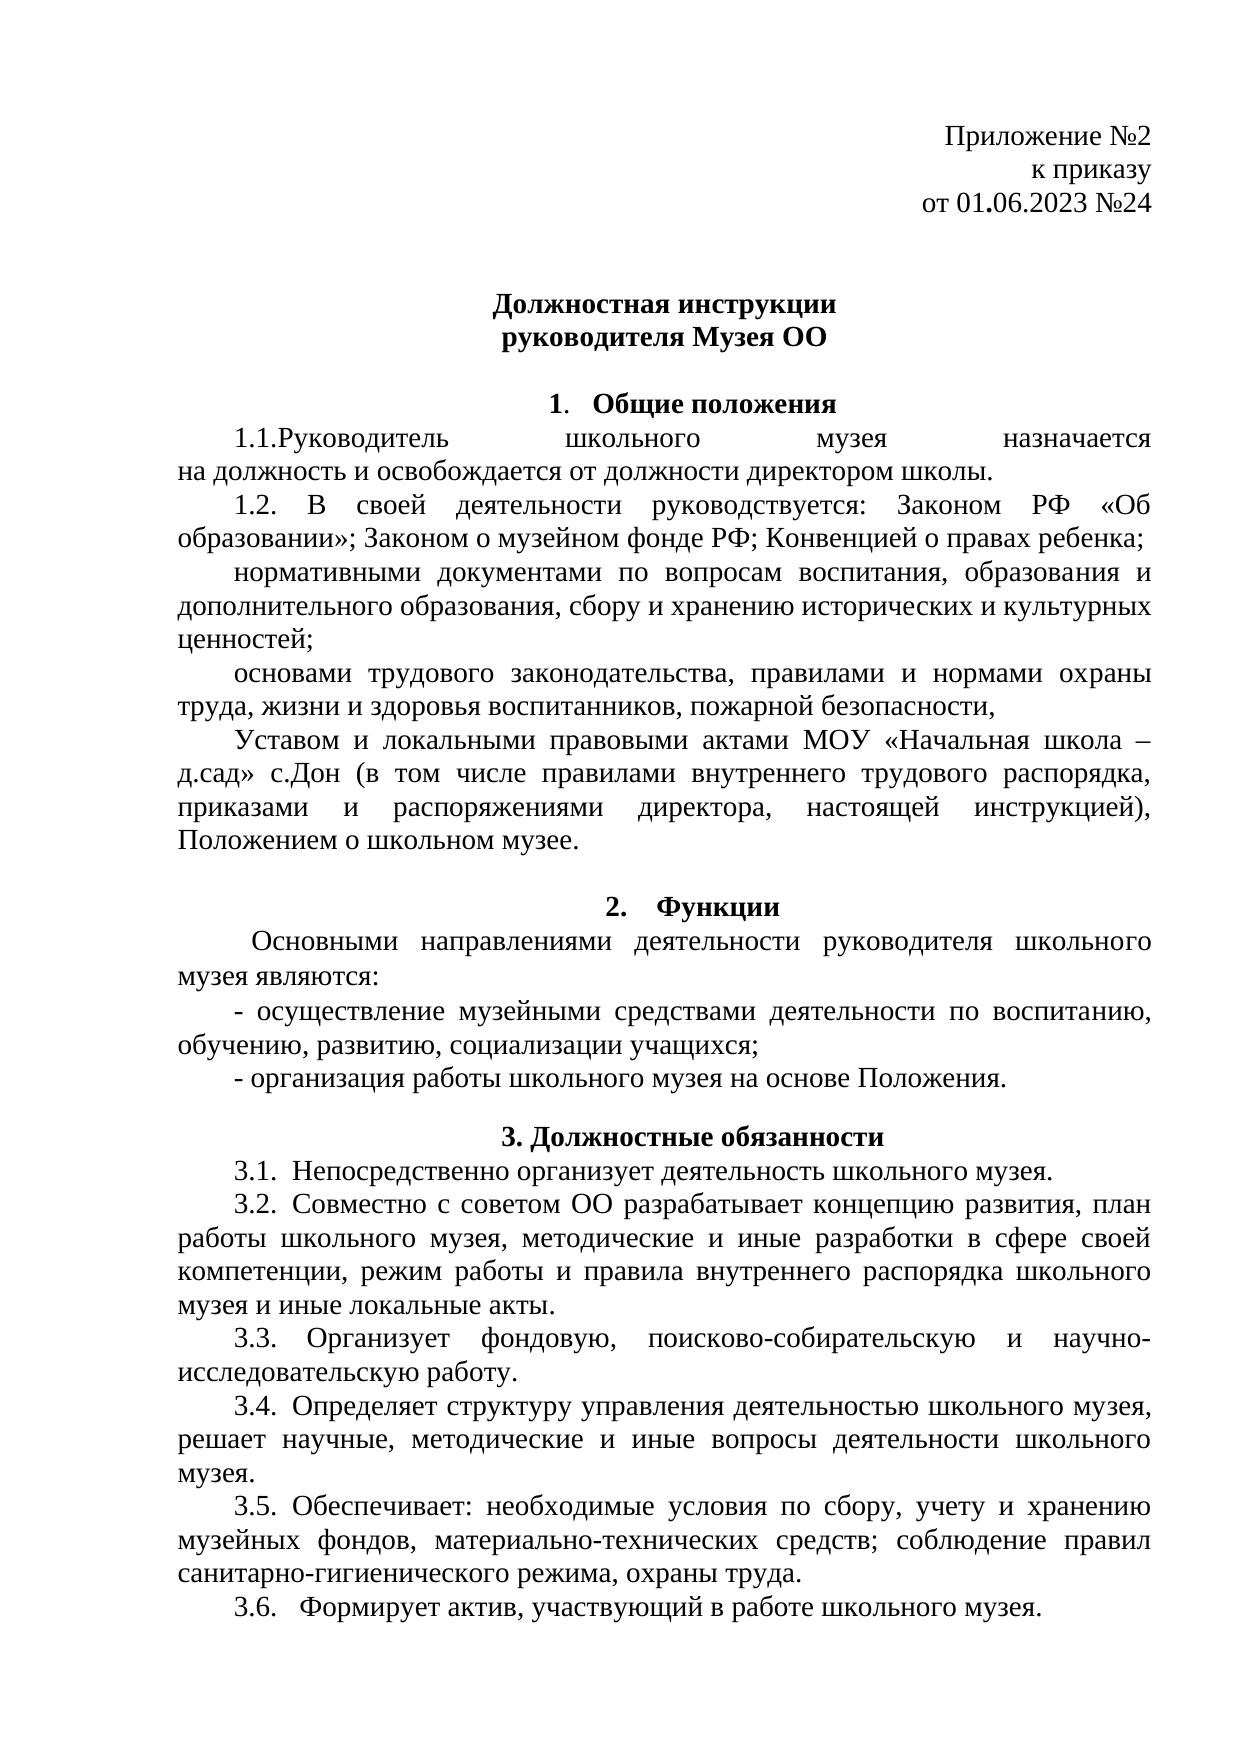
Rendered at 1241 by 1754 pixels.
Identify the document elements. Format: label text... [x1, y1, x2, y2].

text Основными направлениями деятельности руководителя школьного музея являются: [177, 923, 1152, 992]
text Уставом и локальными правовыми актами МОУ «Начальная школа – д.сад» с.Дон (в том числе правилами внутреннего трудового распорядка, приказами и распоряжениями директора, настоящей инструкцией), Положением о школьном музее. [177, 722, 1152, 856]
text Приложение №2 [177, 118, 1152, 152]
text 3.3. Организует фондовую, поисково-собирательскую и научно-исследовательскую работу. [177, 1321, 1152, 1388]
text к приказу [177, 152, 1152, 185]
text 3.5. Обеспечивает: необходимые условия по сбору, учету и хранению музейных фондов, материально-технических средств; соблюдение правил санитарно-гигиенического режима, охраны труда. [177, 1488, 1152, 1589]
text 3.6. Формирует актив, участвующий в работе школьного музея. [177, 1589, 1152, 1622]
text нормативными документами по вопросам воспитания, образования и дополнительного образования, сбору и хранению исторических и культурных ценностей; [177, 554, 1152, 655]
text 1. Общие положения [177, 386, 1152, 420]
text - осуществление музейными средствами деятельности по воспитанию, обучению, развитию, социализации учащихся; [177, 993, 1152, 1061]
text основами трудового законодательства, правилами и нормами охраны труда, жизни и здоровья воспитанников, пожарной безопасности, [177, 655, 1152, 722]
text руководителя Музея ОО [177, 319, 1152, 353]
text 1.2. В своей деятельности руководствуется: Законом РФ «Об образовании»; Законом о музейном фонде РФ; Конвенцией о правах ребенка; [177, 487, 1152, 554]
text 3.1. Непосредственно организует деятельность школьного музея. [177, 1153, 1152, 1186]
text Должностная инструкции [177, 286, 1152, 319]
text 3.2. Совместно с советом ОО разрабатывает концепцию развития, план работы школьного музея, методические и иные разработки в сфере своей компетенции, режим работы и правила внутреннего распорядка школьного музея и иные локальные акты. [177, 1186, 1152, 1321]
text 3.4. Определяет структуру управления деятельностью школьного музея, решает научные, методические и иные вопросы деятельности школьного музея. [177, 1388, 1152, 1488]
text 1.1.Руководитель школьного музея назначается на должность и освобождается от должности директором школы. [177, 420, 1152, 487]
text - организация работы школьного музея на основе Положения. [177, 1061, 1152, 1094]
text от 01.06.2023 №24 [177, 185, 1152, 219]
text 2. Функции [177, 889, 1152, 923]
text 3. Должностные обязанности [177, 1119, 1152, 1153]
